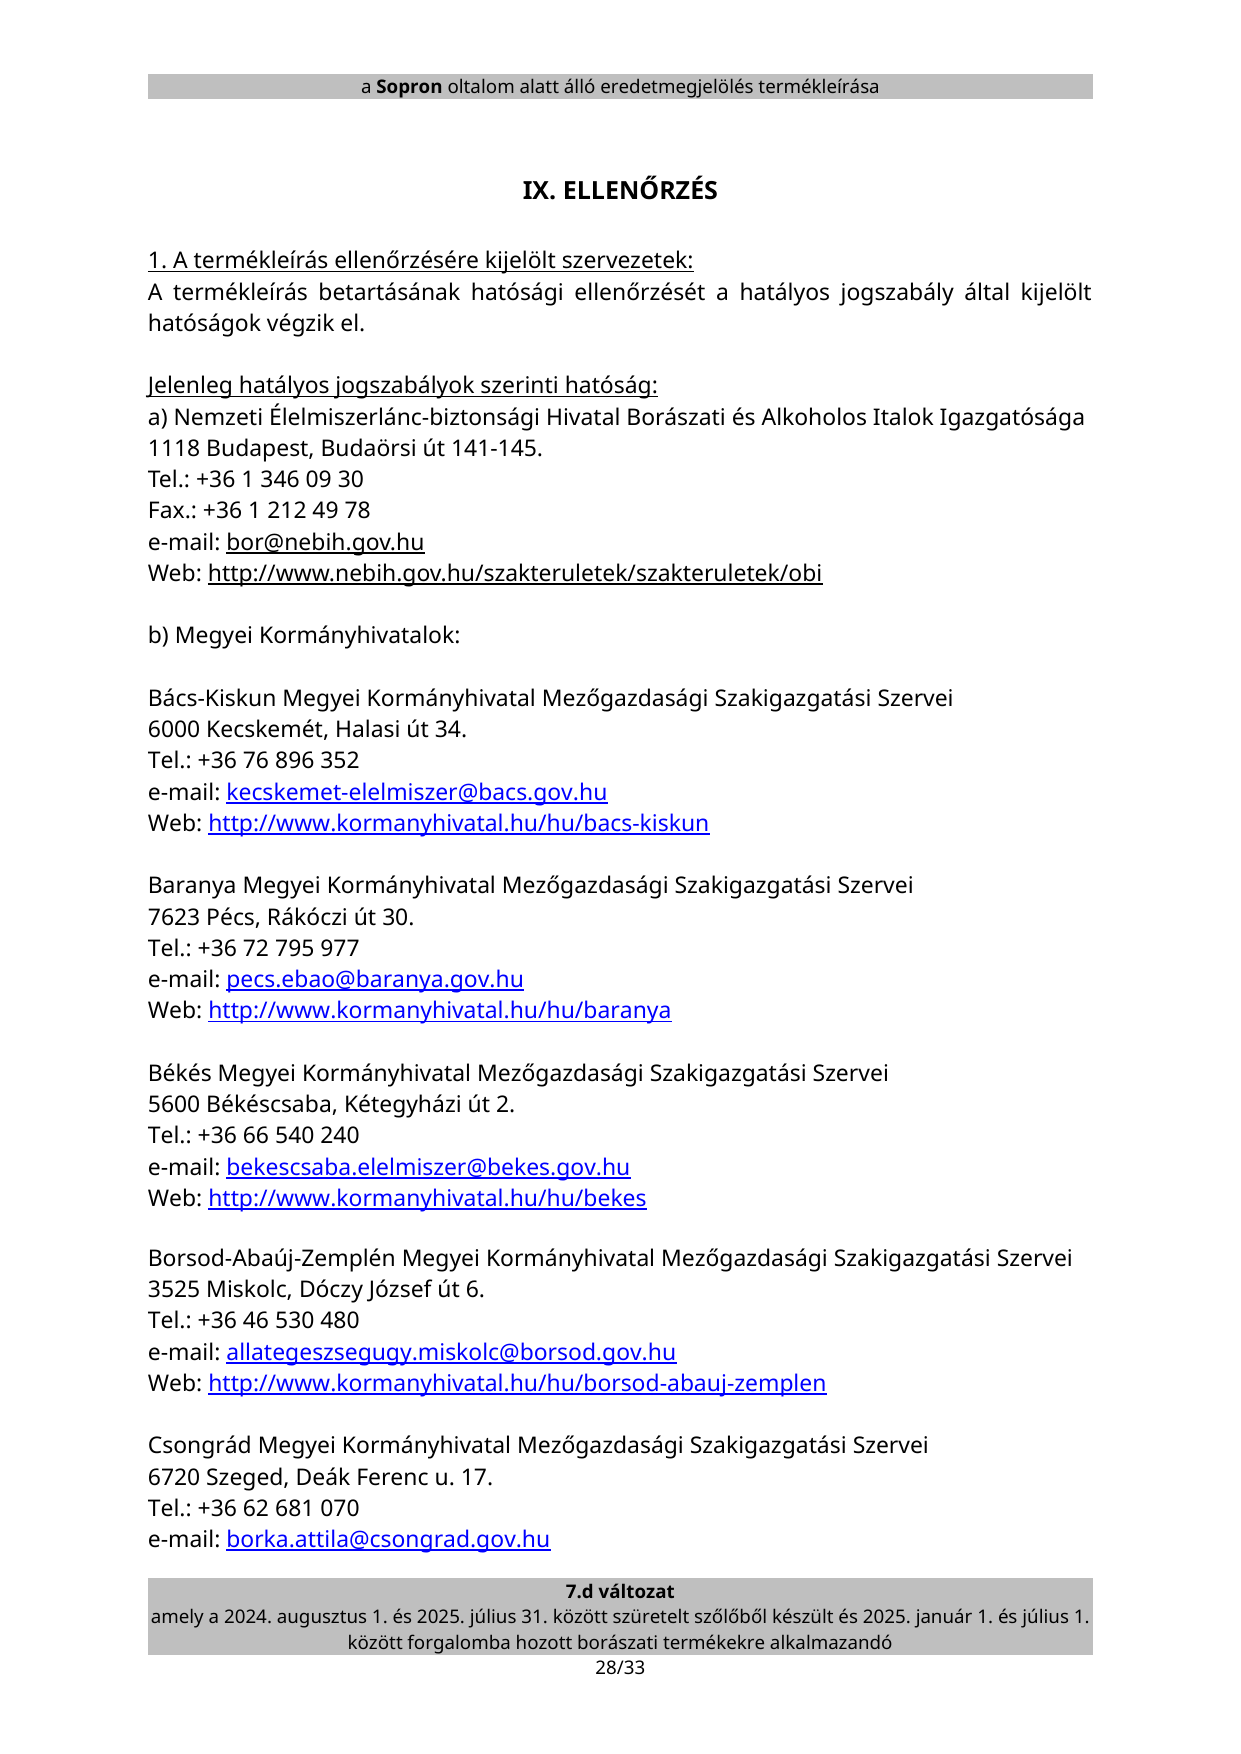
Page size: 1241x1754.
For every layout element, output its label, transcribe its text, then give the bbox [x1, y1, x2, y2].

text Web: http://www.kormanyhivatal.hu/hu/borsod-abauj-zemplen [148, 1367, 1093, 1398]
text b) Megyei Kormányhivatalok: [148, 619, 1093, 650]
text Tel.: +36 76 896 352 [148, 744, 1093, 775]
text termékleírás ellenőrzésére kijelölt szervezetek: [148, 244, 1093, 275]
text Jelenleg hatályos jogszabályok szerinti hatóság: [148, 369, 1093, 400]
text e-mail: allategeszsegugy.miskolc@borsod.gov.hu [148, 1335, 1093, 1367]
text Web: http://www.kormanyhivatal.hu/hu/baranya [148, 994, 1093, 1025]
text e-mail: bekescsaba.elelmiszer@bekes.gov.hu [148, 1150, 1093, 1182]
text Bács-Kiskun Megyei Kormányhivatal Mezőgazdasági Szakigazgatási Szervei [148, 682, 1093, 713]
text Web: http://www.kormanyhivatal.hu/hu/bacs-kiskun [148, 807, 1093, 838]
text 3525 Miskolc, Dóczy József út 6. [148, 1273, 1093, 1304]
text Tel.: +36 62 681 070 [148, 1492, 1093, 1523]
text 6720 Szeged, Deák Ferenc u. 17. [148, 1460, 1093, 1492]
text A termékleírás betartásának hatósági ellenőrzését a hatályos jogszabály által kijelölt hatóságok végzik el. [148, 275, 1093, 338]
text e-mail: borka.attila@csongrad.gov.hu [148, 1523, 1093, 1554]
text e-mail: bor@nebih.gov.hu [148, 525, 1093, 557]
text Web: http://www.kormanyhivatal.hu/hu/bekes [148, 1182, 1093, 1213]
text Web: http://www.nebih.gov.hu/szakteruletek/szakteruletek/obi [148, 557, 1093, 588]
text Borsod-Abaúj-Zemplén Megyei Kormányhivatal Mezőgazdasági Szakigazgatási Szervei [148, 1242, 1093, 1273]
text a) Nemzeti Élelmiszerlánc-biztonsági Hivatal Borászati és Alkoholos Italok Igazgatósága [148, 400, 1093, 432]
text 7623 Pécs, Rákóczi út 30. [148, 900, 1093, 932]
text e-mail: pecs.ebao@baranya.gov.hu [148, 963, 1093, 994]
text e-mail: kecskemet-elelmiszer@bacs.gov.hu [148, 775, 1093, 807]
text 6000 Kecskemét, Halasi út 34. [148, 713, 1093, 744]
text Csongrád Megyei Kormányhivatal Mezőgazdasági Szakigazgatási Szervei [148, 1429, 1093, 1460]
text Békés Megyei Kormányhivatal Mezőgazdasági Szakigazgatási Szervei [148, 1057, 1093, 1088]
text Tel.: +36 1 346 09 30 [148, 463, 1093, 494]
text IX. ELLENŐRZÉS [148, 173, 1093, 207]
text 1118 Budapest, Budaörsi út 141-145. [148, 432, 1093, 463]
text Tel.: +36 46 530 480 [148, 1304, 1093, 1335]
text 5600 Békéscsaba, Kétegyházi út 2. [148, 1088, 1093, 1119]
text Tel.: +36 66 540 240 [148, 1119, 1093, 1150]
text Fax.: +36 1 212 49 78 [148, 494, 1093, 525]
text Tel.: +36 72 795 977 [148, 932, 1093, 963]
text Baranya Megyei Kormányhivatal Mezőgazdasági Szakigazgatási Szervei [148, 869, 1093, 900]
